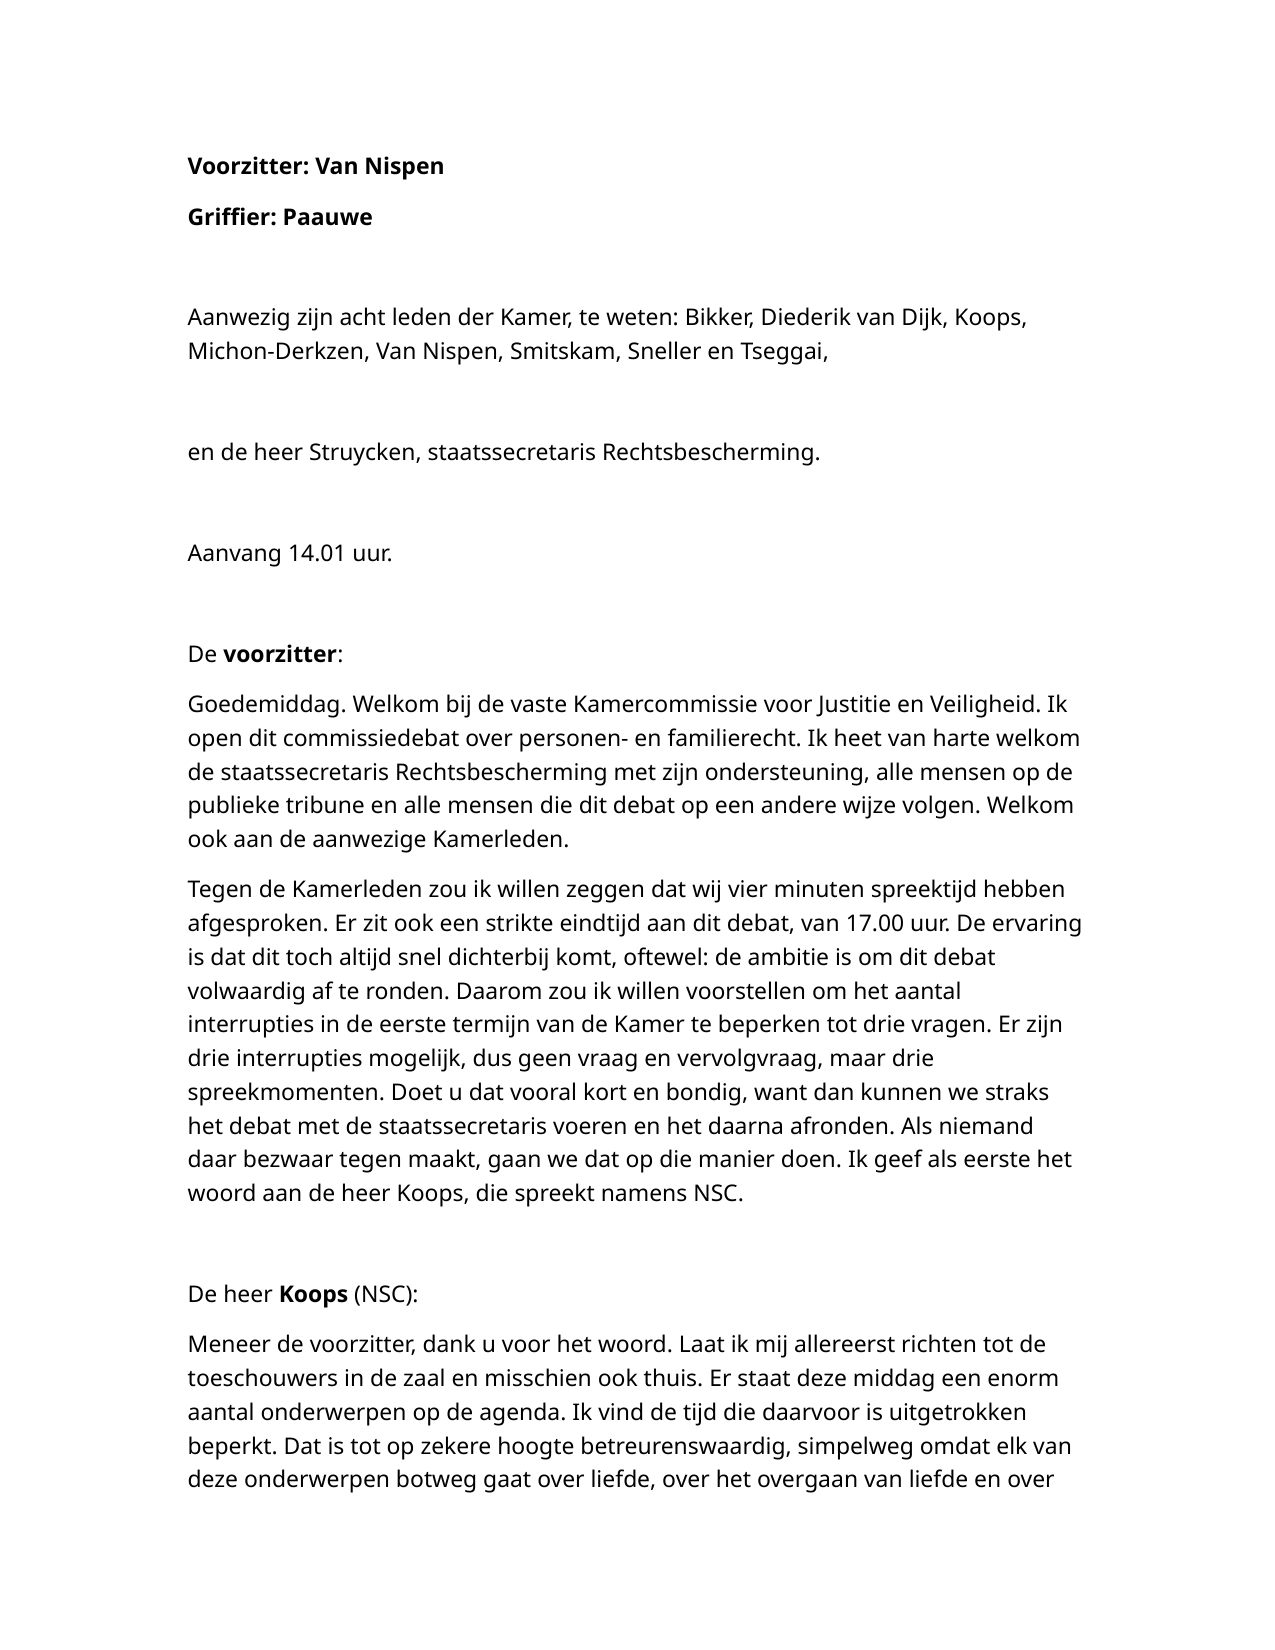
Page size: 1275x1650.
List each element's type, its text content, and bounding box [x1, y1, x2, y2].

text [187, 1328, 1087, 1494]
text en de heer Struycken, staatssecretaris Rechtsbescherming. [187, 436, 1087, 467]
text Griffier: Paauwe [187, 200, 1087, 232]
text Goedemiddag. Welkom bij de vaste Kamercommissie voor Justitie en Veiligheid. Ik open dit commissiedebat over personen- en familierecht. Ik heet van harte welkom de staatssecretaris Rechtsbescherming met zijn ondersteuning, alle mensen op de publieke tribune en alle mensen die dit debat op een andere wijze volgen. Welkom ook aan de aanwezige Kamerleden. [187, 688, 1087, 854]
text Tegen de Kamerleden zou ik willen zeggen dat wij vier minuten spreektijd hebben afgesproken. Er zit ook een strikte eindtijd aan dit debat, van 17.00 uur. De ervaring is dat dit toch altijd snel dichterbij komt, oftewel: de ambitie is om dit debat volwaardig af te ronden. Daarom zou ik willen voorstellen om het aantal interrupties in de eerste termijn van de Kamer te beperken tot drie vragen. Er zijn drie interrupties mogelijk, dus geen vraag en vervolgvraag, maar drie spreekmomenten. Doet u dat vooral kort en bondig, want dan kunnen we straks het debat met de staatssecretaris voeren en het daarna afronden. Als niemand daar bezwaar tegen maakt, gaan we dat op die manier doen. Ik geef als eerste het woord aan de heer Koops, die spreekt namens NSC. [187, 873, 1087, 1208]
text Voorzitter: Van Nispen [187, 150, 1087, 181]
text Aanvang 14.01 uur. [187, 537, 1087, 568]
text Aanwezig zijn acht leden der Kamer, te weten: Bikker, Diederik van Dijk, Koops, Michon-Derkzen, Van Nispen, Smitskam, Sneller en Tseggai, [187, 301, 1087, 366]
text De heer Koops (NSC): [187, 1278, 1087, 1309]
text De voorzitter: [187, 637, 1087, 669]
